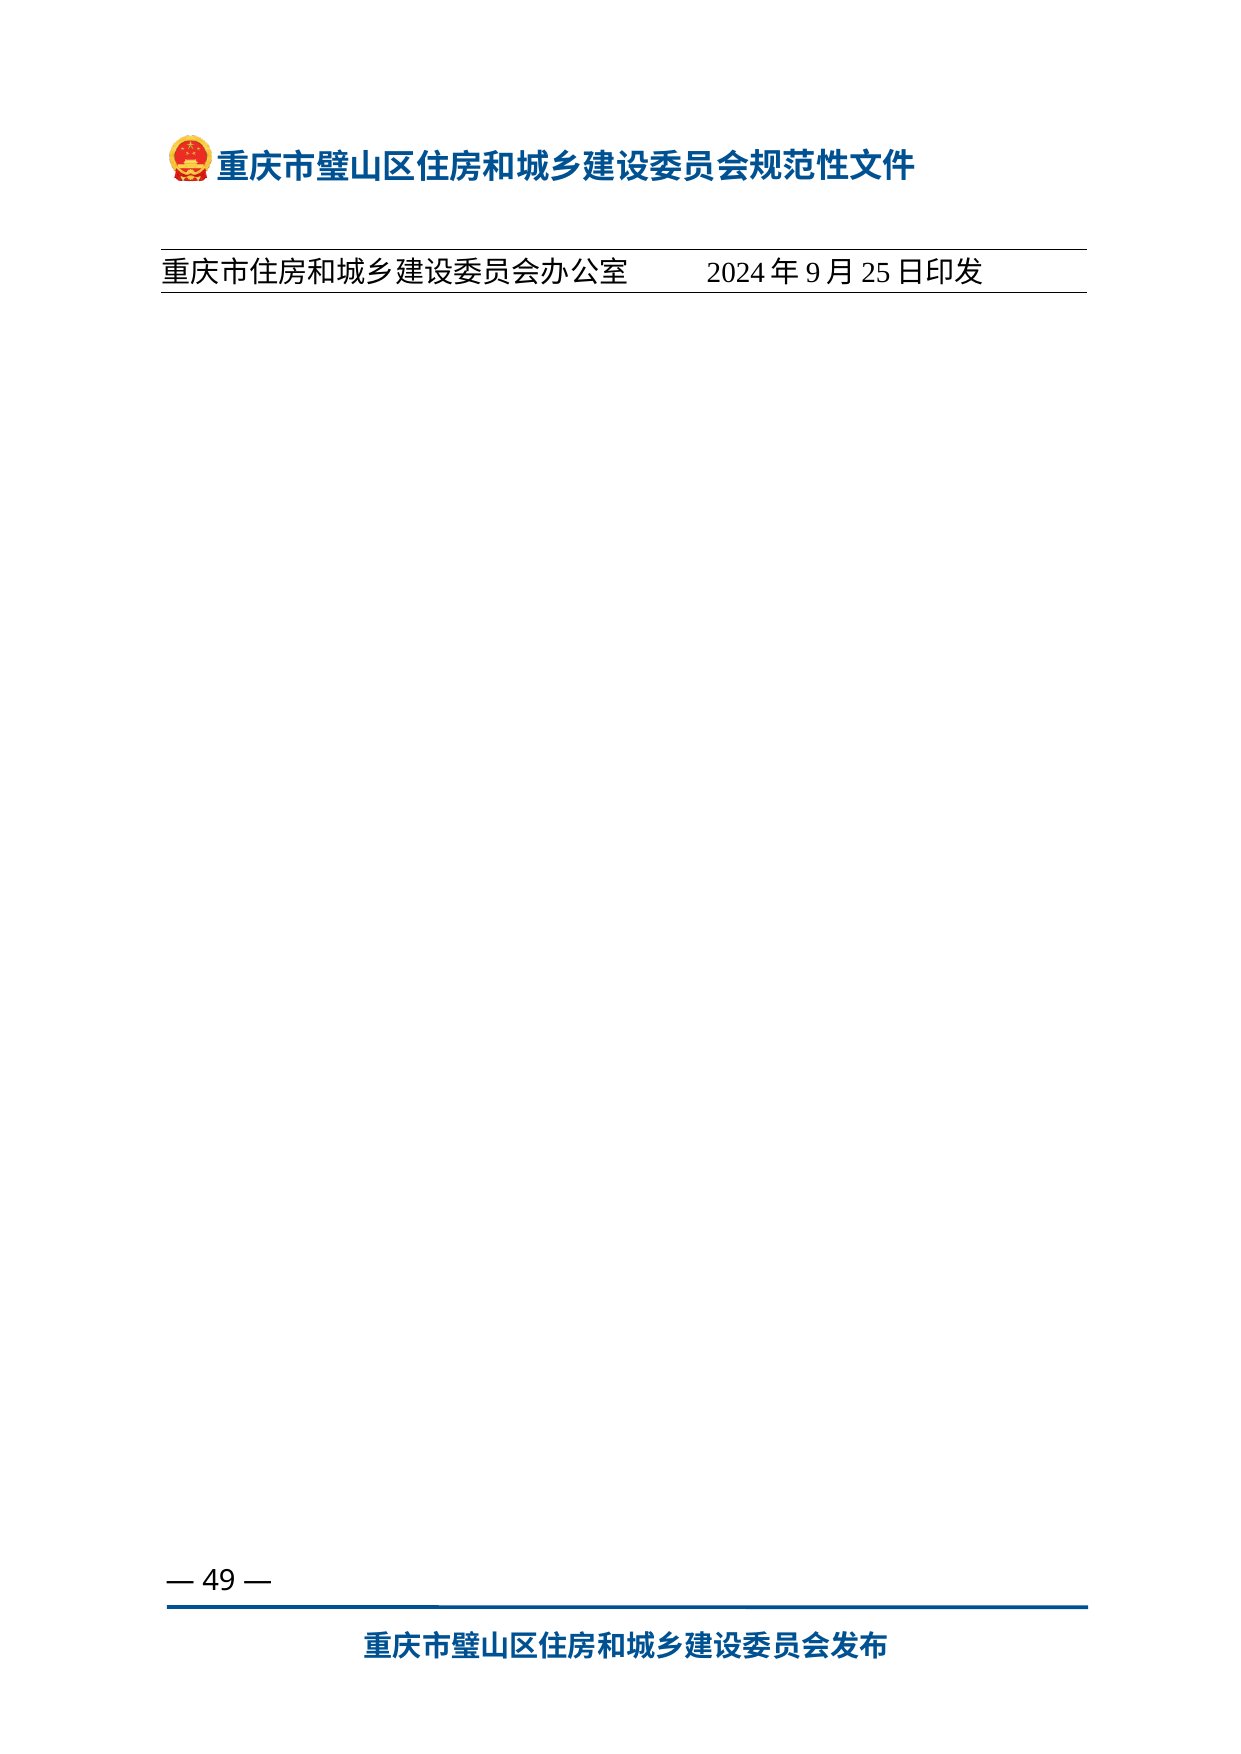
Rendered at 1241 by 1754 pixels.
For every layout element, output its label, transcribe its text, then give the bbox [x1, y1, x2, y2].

picture [165, 133, 216, 185]
text 重庆市住房和城乡建设委员会办公室 2024年9月25日印发 [161, 250, 1087, 292]
